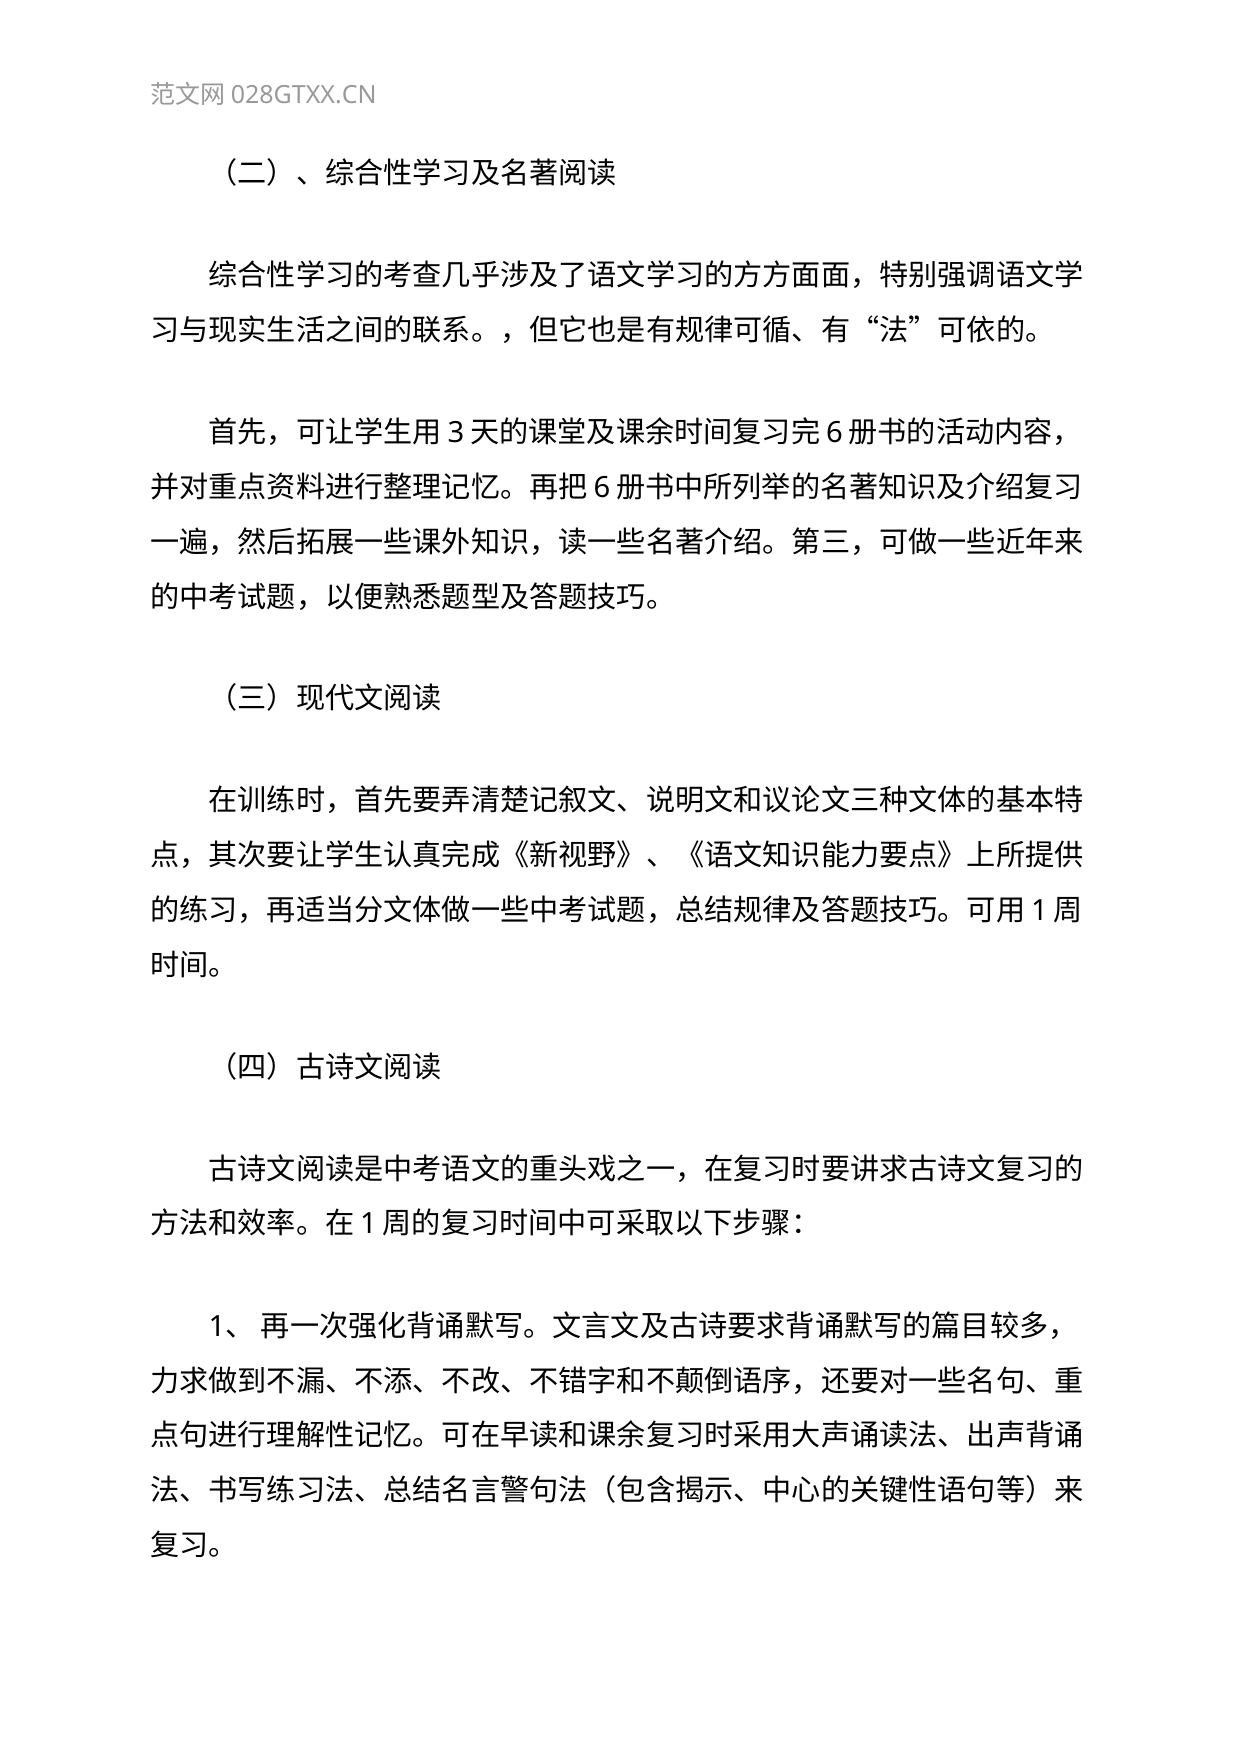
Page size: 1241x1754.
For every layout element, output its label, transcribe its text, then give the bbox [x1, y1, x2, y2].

text 首先，可让学生用3天的课堂及课余时间复习完6册书的活动内容，并对重点资料进行整理记忆。再把6册书中所列举的名著知识及介绍复习一遍，然后拓展一些课外知识，读一些名著介绍。第三，可做一些近年来的中考试题，以便熟悉题型及答题技巧。 [150, 408, 1090, 616]
text （二）、综合性学习及名著阅读 [150, 150, 1090, 192]
text 在训练时，首先要弄清楚记叙文、说明文和议论文三种文体的基本特点，其次要让学生认真完成《新视野》、《语文知识能力要点》上所提供的练习，再适当分文体做一些中考试题，总结规律及答题技巧。可用1周时间。 [150, 777, 1090, 984]
text 古诗文阅读是中考语文的重头戏之一，在复习时要讲求古诗文复习的方法和效率。在1周的复习时间中可采取以下步骤： [150, 1145, 1090, 1242]
text 1、 再一次强化背诵默写。文言文及古诗要求背诵默写的篇目较多，力求做到不漏、不添、不改、不错字和不颠倒语序，还要对一些名句、重点句进行理解性记忆。可在早读和课余复习时采用大声诵读法、出声背诵法、书写练习法、总结名言警句法（包含揭示、中心的关键性语句等）来复习。 [150, 1302, 1090, 1564]
text （三）现代文阅读 [150, 675, 1090, 717]
text 综合性学习的考查几乎涉及了语文学习的方方面面，特别强调语文学习与现实生活之间的联系。，但它也是有规律可循、有“法”可依的。 [150, 252, 1090, 349]
text （四）古诗文阅读 [150, 1043, 1090, 1086]
